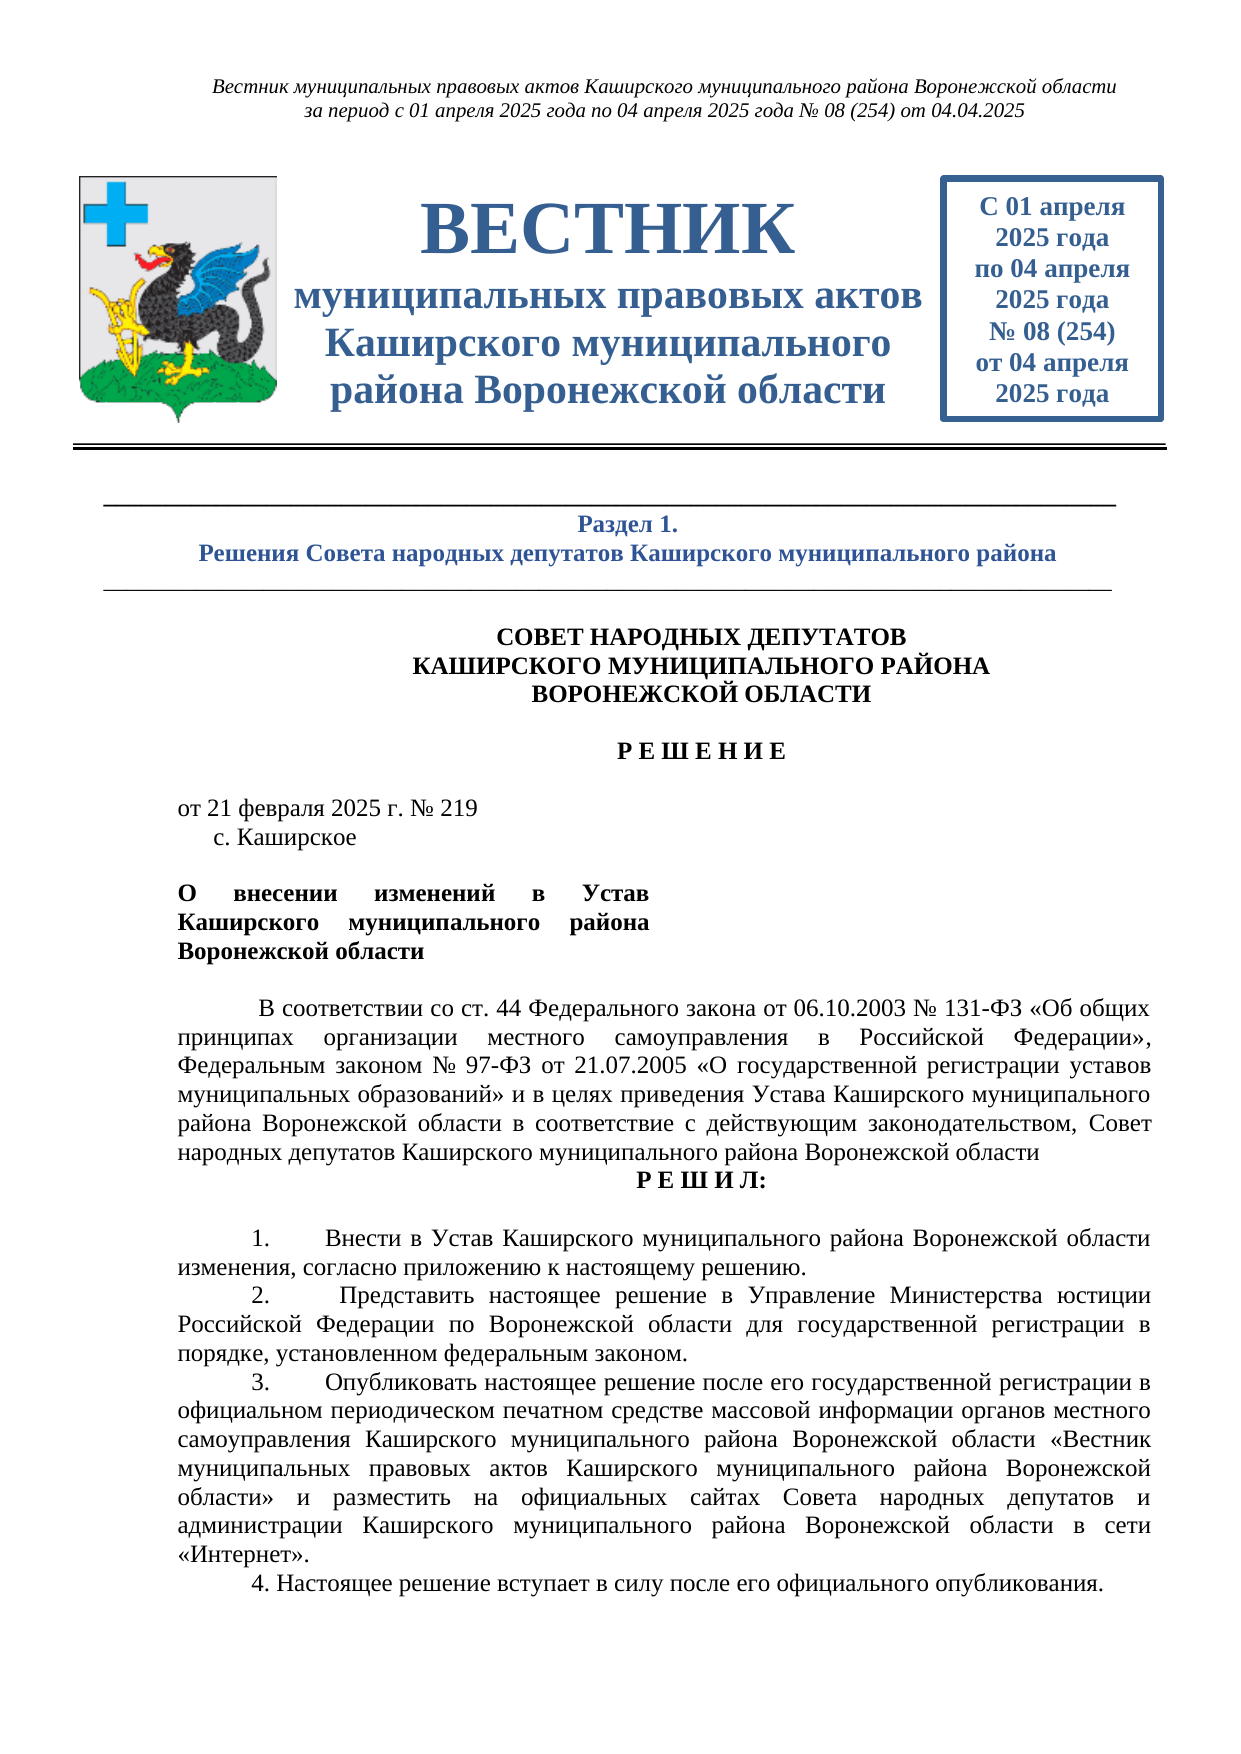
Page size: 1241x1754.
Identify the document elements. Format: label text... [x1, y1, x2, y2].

subtitle Раздел 1. [103, 509, 1152, 538]
text с. Каширское [177, 822, 1152, 851]
text ВОРОНЕЖСКОЙ ОБЛАСТИ [177, 679, 1152, 708]
text Р Е Ш Е Н И Е [177, 736, 1152, 765]
text _________________________________________________________________________________ [103, 481, 1137, 509]
subtitle Решения Совета народных депутатов Каширского муниципального района [103, 538, 1152, 567]
text О внесении изменений в Устав Каширского муниципального района Воронежской области [177, 878, 650, 965]
text 4. Настоящее решение вступает в силу после его официального опубликования. [177, 1568, 1152, 1597]
text ________________________________________________________________________________________ [103, 567, 1137, 593]
picture [79, 176, 277, 423]
text Р Е Ш И Л: [177, 1165, 1152, 1194]
text КАШИРСКОГО МУНИЦИПАЛЬНОГО РАЙОНА [177, 651, 1152, 679]
list Внести в Устав Каширского муниципального района Воронежской области изменения, согласно приложению к настоящему решению. [177, 1223, 1152, 1280]
list Представить настоящее решение в Управление Министерства юстиции Российской Федерации по Воронежской области для государственной регистрации в порядке, установленном федеральным законом. [177, 1280, 1152, 1367]
list Опубликовать настоящее решение после его государственной регистрации в официальном периодическом печатном средстве массовой информации органов местного самоуправления Каширского муниципального района Воронежской области «Вестник муниципальных правовых актов Каширского муниципального района Воронежской области» и разместить на официальных сайтах Совета народных депутатов и администрации Каширского муниципального района Воронежской области в сети «Интернет». [177, 1367, 1152, 1568]
text от 21 февраля 2025 г. № 219 [177, 793, 1152, 822]
text СОВЕТ НАРОДНЫХ ДЕПУТАТОВ [177, 622, 1152, 651]
text В соответствии со ст. 44 Федерального закона от 06.10.2003 № 131-ФЗ «Об общих принципах организации местного самоуправления в Российской Федерации», Федеральным законом № 97-ФЗ от 21.07.2005 «О государственной регистрации уставов муниципальных образований» и в целях приведения Устава Каширского муниципального района Воронежской области в соответствие с действующим законодательством, Совет народных депутатов Каширского муниципального района Воронежской области [177, 993, 1152, 1165]
